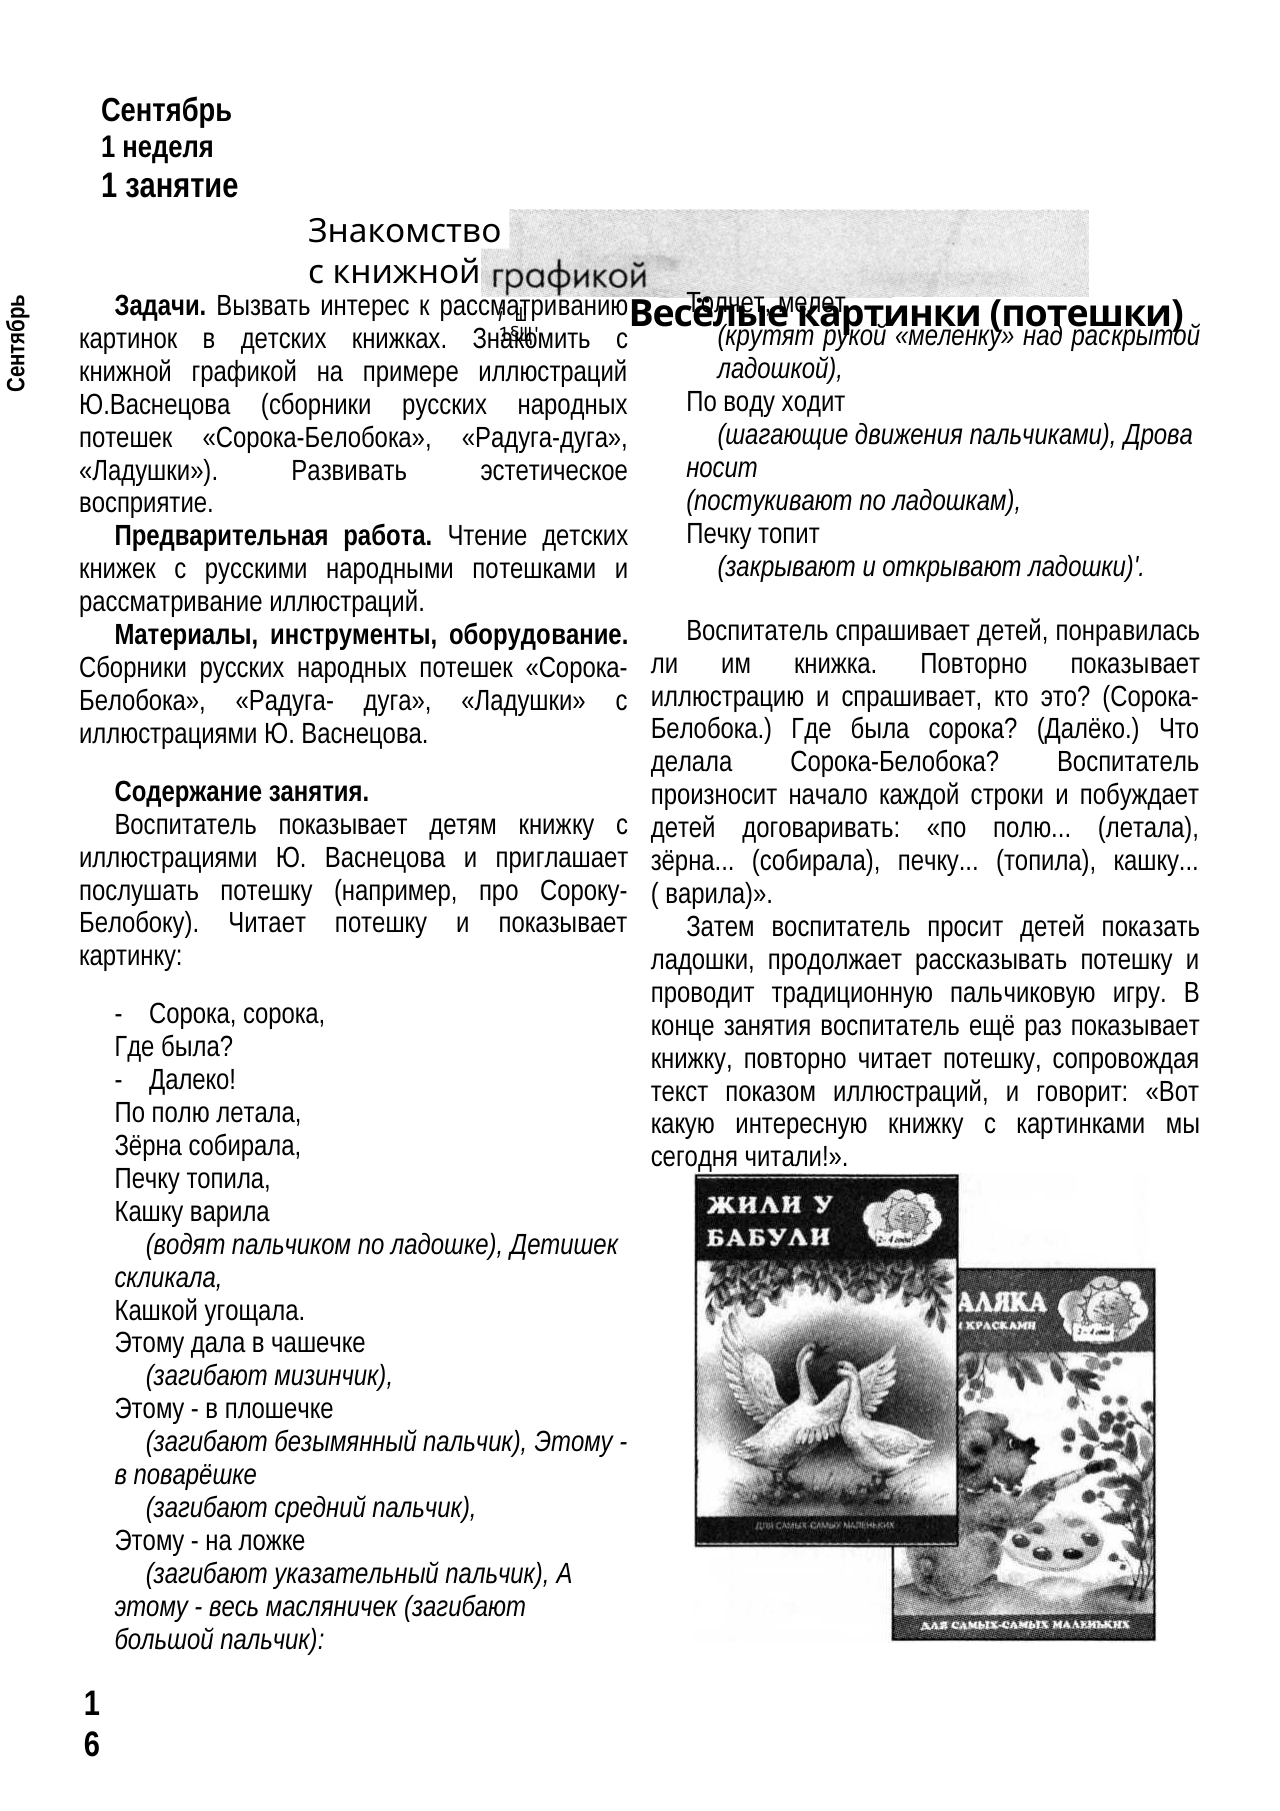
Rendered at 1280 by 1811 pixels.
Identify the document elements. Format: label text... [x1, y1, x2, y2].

text Воспитатель показывает детям книжку с иллюстрациями Ю. Васнецова и приглашает послушать потешку (например, про Сороку-Белобоку). Читает потешку и показывает картинку: [79, 808, 628, 972]
text Кашку варила [79, 1195, 628, 1228]
text Затем воспитатель просит детей показать ладошки, продолжает рассказывать потешку и проводит традиционную пальчиковую игру. В конце занятия воспитатель ещё раз показывает книжку, повторно читает потешку, сопровождая текст показом иллюстраций, и говорит: «Вот какую интересную книжку с картинками мы сегодня читали!». [651, 910, 1200, 1173]
text (загибают средний пальчик), [114, 1491, 628, 1524]
text Предварительная работа. Чтение детских книжек с русскими народными потешками и рассматривание иллюстраций. [79, 519, 628, 618]
text (загибают безымянный пальчик), Этому - в поварёшке [114, 1425, 628, 1491]
text По полю летала, [79, 1096, 628, 1129]
text По воду ходит [651, 385, 1200, 418]
text (закрывают и открывают ладошки)'. [686, 550, 1200, 583]
text Воспитатель спрашивает детей, понравилась ли им книжка. Повторно показывает иллюстрацию и спрашивает, кто это? (Сорока-Белобока.) Где была сорока? (Далёко.) Что делала Сорока-Белобока? Воспитатель произносит начало каждой строки и побуждает детей договаривать: «по полю... (летала), зёрна... (собирала), печку... (топила), кашку... ( варила)». [651, 614, 1200, 910]
text (водят пальчиком по ладошке), Детишек скликала, [114, 1228, 628, 1294]
text (крутят рукой «меленку» над раскрытой ладошкой), [717, 319, 1200, 385]
text Печку топила, [79, 1162, 628, 1195]
text Материалы, инструменты, оборудование. Сборники русских народных потешек «Сорока-Белобока», «Радуга- дуга», «Ладушки» с иллюстрациями Ю. Васнецова. [79, 618, 628, 750]
text Печку топит [651, 517, 1200, 550]
picture [693, 1173, 1158, 1643]
text Где была? [79, 1030, 628, 1063]
text (шагающие движения пальчиками), Дрова носит [686, 418, 1200, 484]
text Толчет, мелет [651, 286, 1200, 319]
picture [481, 209, 1089, 298]
text Кашкой угощала. [79, 1294, 628, 1327]
text Этому - на ложке [79, 1524, 628, 1557]
text Задачи. Вызвать интерес к рассматриванию картинок в детских книжках. Знакомить с книжной графикой на примере иллюстраций Ю.Васнецова (сборники русских народных потешек «Сорока-Белобока», «Радуга-дуга», «Ладушки»). Развивать эстетическое восприятие. [79, 289, 628, 519]
text Этому дала в чашечке (загибают мизинчик), [114, 1327, 457, 1392]
list Далеко! [79, 1063, 628, 1096]
text Этому - в плошечке [79, 1392, 628, 1425]
list Сорока, сорока, [79, 997, 628, 1030]
text (загибают указательный пальчик), А этому - весь масляничек (загибают большой пальчик): [114, 1557, 628, 1656]
text (постукивают по ладошкам), [651, 484, 1200, 517]
text Содержание занятия. [79, 775, 628, 808]
text Зёрна собирала, [79, 1129, 628, 1162]
